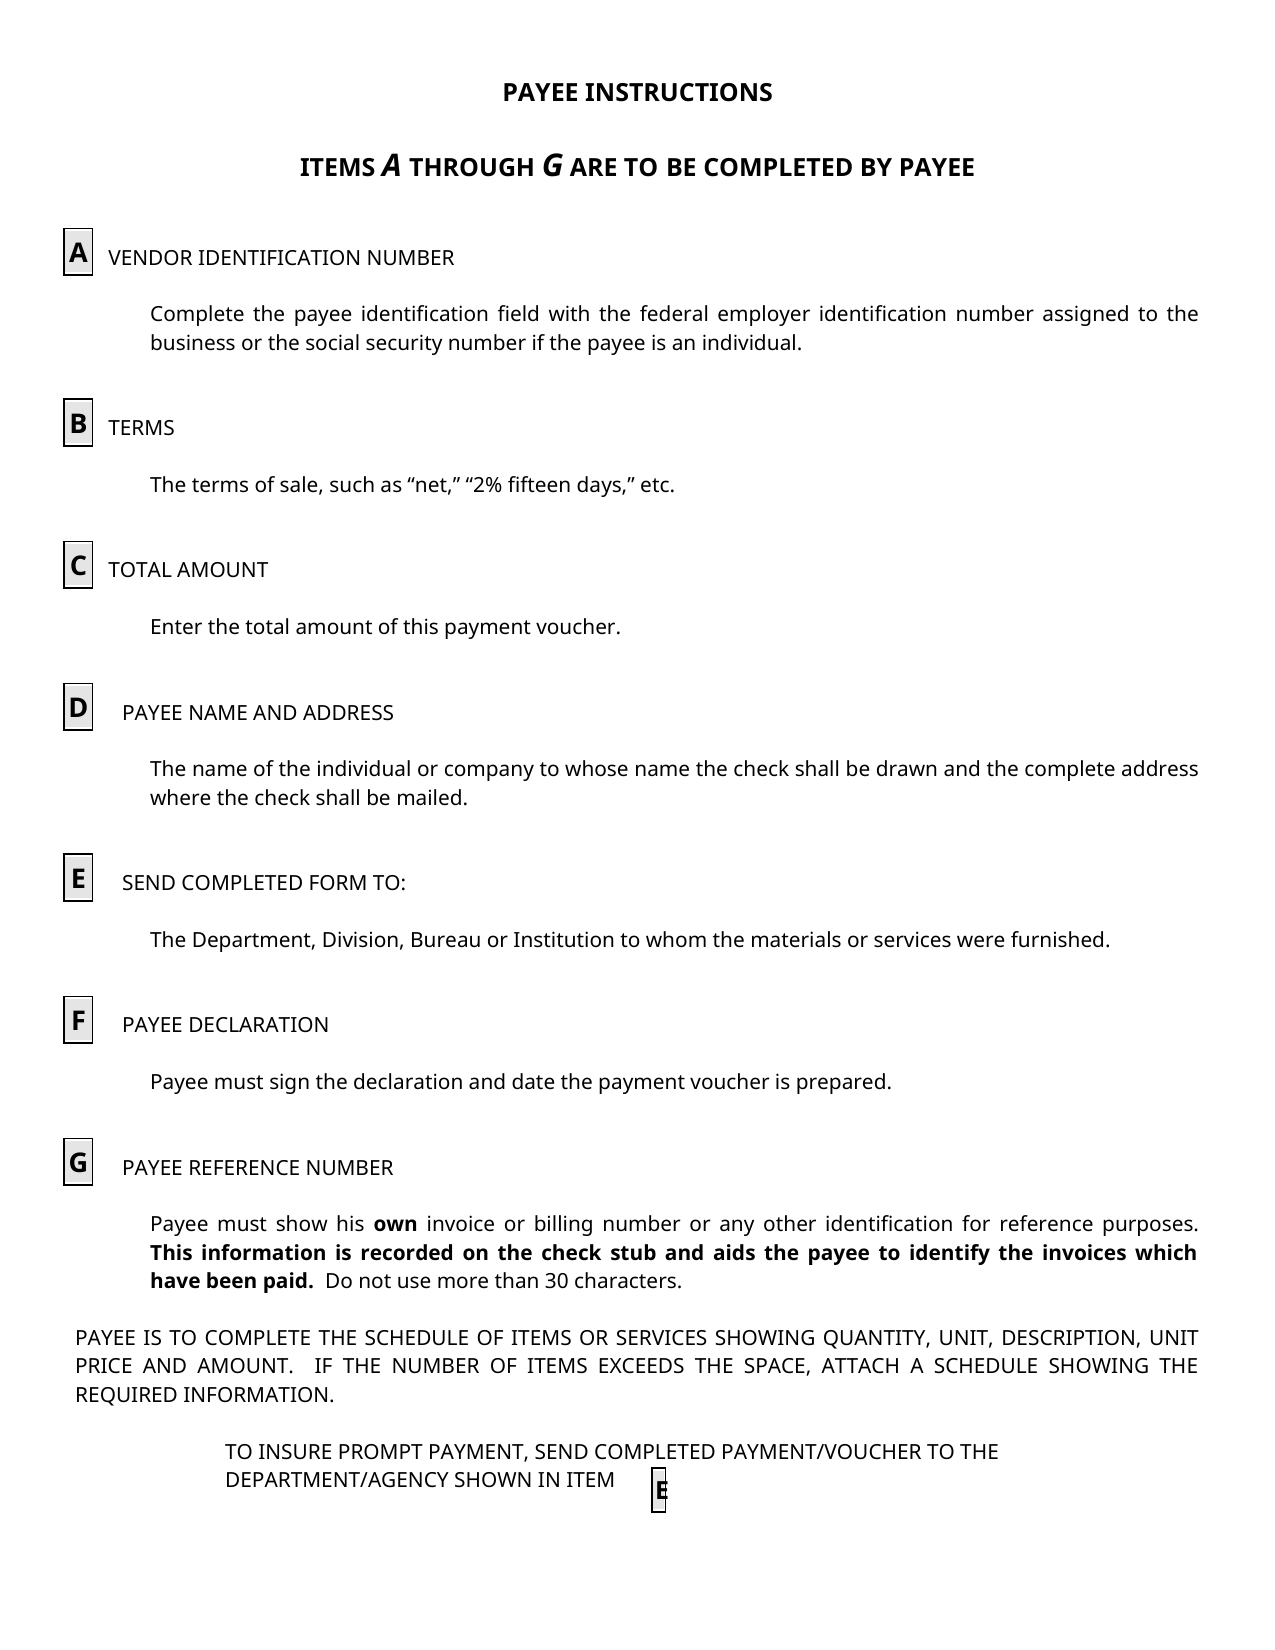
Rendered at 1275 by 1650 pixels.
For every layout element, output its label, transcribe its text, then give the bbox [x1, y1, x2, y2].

text PAYEE INSTRUCTIONS [75, 75, 1200, 109]
text PAYEE IS TO COMPLETE THE SCHEDULE OF ITEMS OR SERVICES SHOWING QUANTITY, UNIT, DESCRIPTION, UNIT PRICE AND AMOUNT. IF THE NUMBER OF ITEMS EXCEEDS THE SPACE, ATTACH A SCHEDULE SHOWING THE REQUIRED INFORMATION. [75, 1323, 1200, 1408]
text TO INSURE PROMPT PAYMENT, SEND COMPLETED PAYMENT/VOUCHER TO THE DEPARTMENT/AGENCY SHOWN IN ITEM [225, 1437, 1200, 1494]
text SEND COMPLETED FORM TO: [122, 868, 1200, 897]
text TOTAL AMOUNT [93, 555, 1200, 584]
text D [65, 686, 92, 727]
text F [65, 999, 92, 1040]
text The name of the individual or company to whose name the check shall be drawn and the complete address where the check shall be mailed. [75, 754, 1200, 811]
text PAYEE REFERENCE NUMBER [122, 1153, 1200, 1181]
text The terms of sale, such as “net,” “2% fifteen days,” etc. [75, 470, 1200, 498]
text Complete the payee identification field with the federal employer identification number assigned to the business or the social security number if the payee is an individual. [75, 299, 1200, 356]
text PAYEE NAME AND ADDRESS [122, 698, 1200, 726]
text TERMS [93, 413, 1200, 442]
text The Department, Division, Bureau or Institution to whom the materials or services were furnished. [75, 925, 1200, 953]
text G [65, 1141, 92, 1182]
text A [65, 231, 92, 272]
text ITEMS A THROUGH G ARE TO BE COMPLETED BY PAYEE [75, 143, 1200, 186]
text E [65, 857, 92, 898]
text Payee must show his own invoice or billing number or any other identification for reference purposes. This information is recorded on the check stub and aids the payee to identify the invoices which have been paid. Do not use more than 30 characters. [75, 1209, 1200, 1295]
text Enter the total amount of this payment voucher. [75, 612, 1200, 641]
text B [65, 402, 92, 443]
text Payee must sign the declaration and date the payment voucher is prepared. [75, 1067, 1200, 1096]
text C [65, 544, 92, 585]
text VENDOR IDENTIFICATION NUMBER [93, 243, 1200, 271]
text PAYEE DECLARATION [122, 1010, 1200, 1039]
